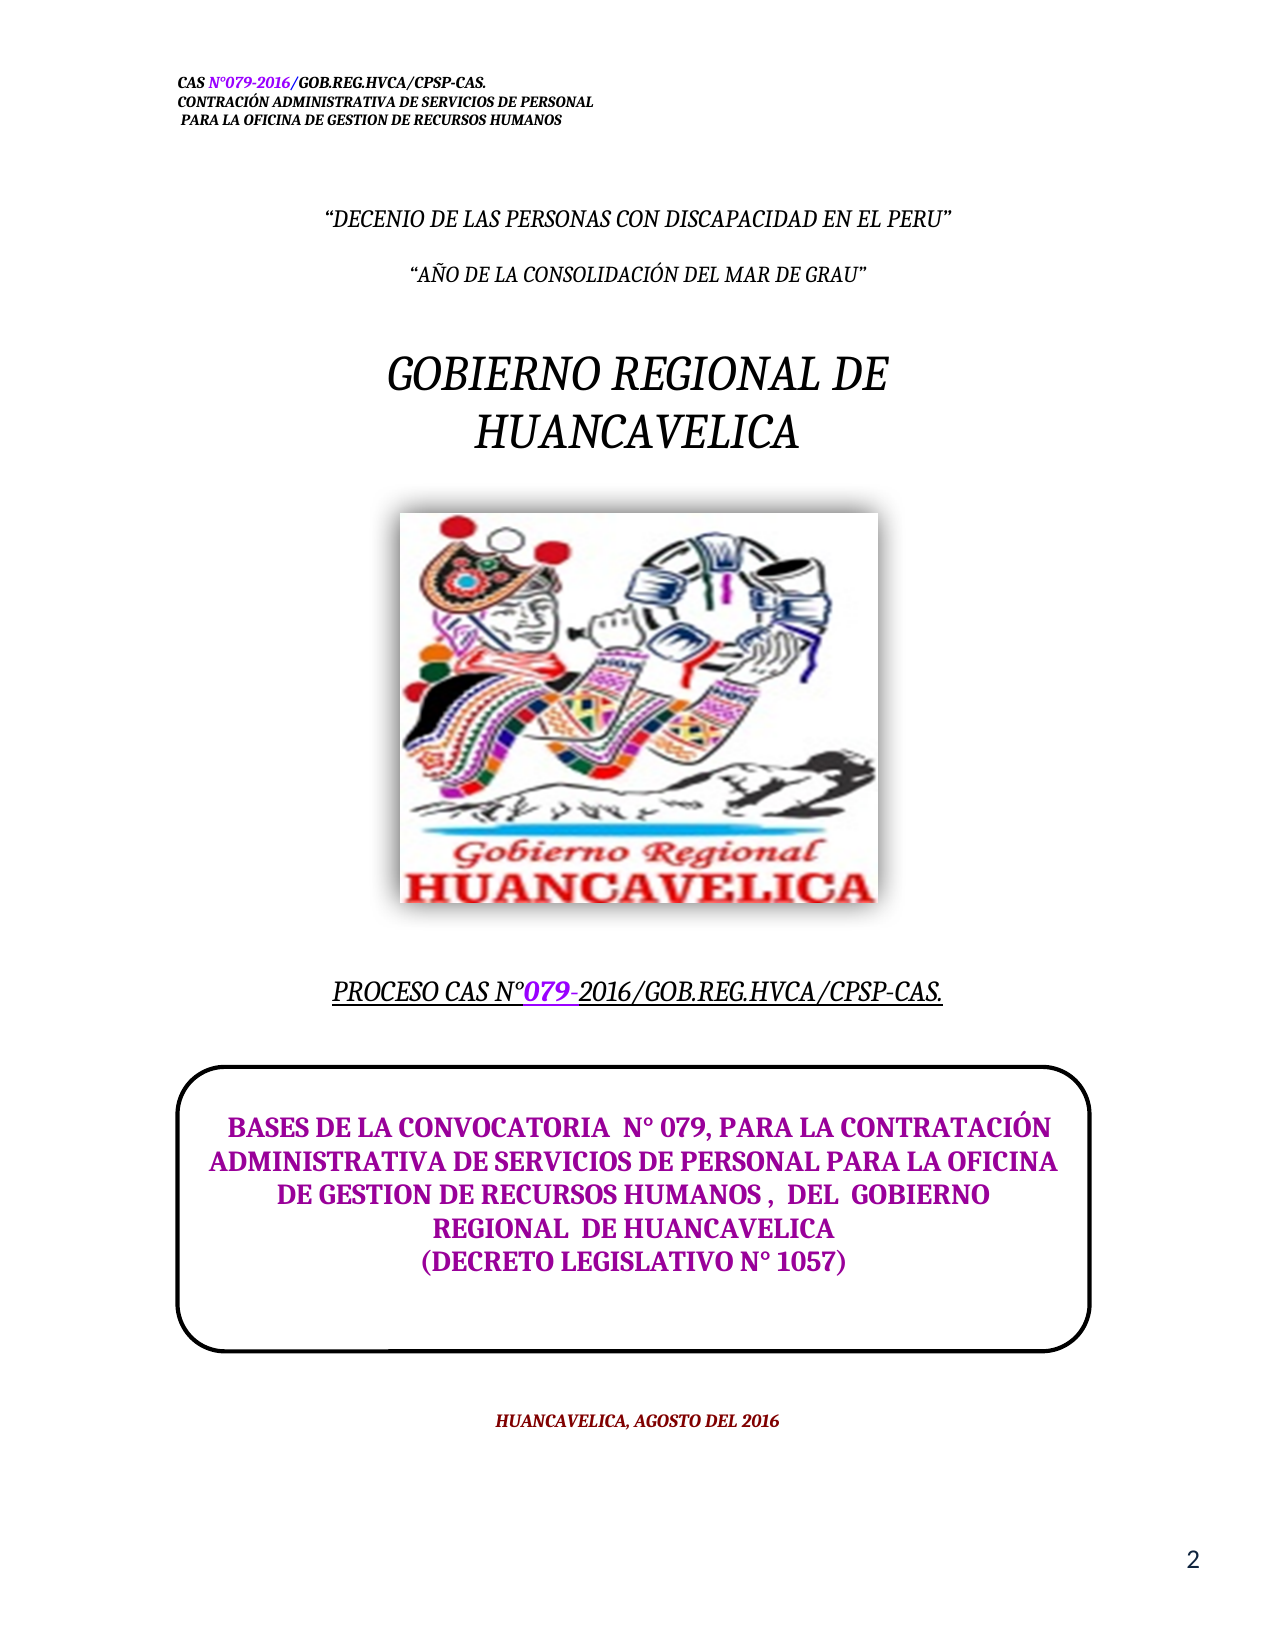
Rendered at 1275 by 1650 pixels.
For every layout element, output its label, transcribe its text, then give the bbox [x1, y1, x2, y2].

text GOBIERNO REGIONAL DE [177, 346, 1098, 403]
text “AÑO DE LA CONSOLIDACIÓN DEL MAR DE GRAU” [177, 262, 1098, 288]
text HUANCAVELICA, AGOSTO DEL 2016 [177, 1410, 1098, 1432]
text “DECENIO DE LAS PERSONAS CON DISCAPACIDAD EN EL PERU” [177, 204, 1098, 233]
text PROCESO CAS N°079-2016/GOB.REG.HVCA/CPSP-CAS. [177, 976, 1098, 1009]
text HUANCAVELICA [177, 403, 1098, 461]
picture [400, 513, 878, 903]
